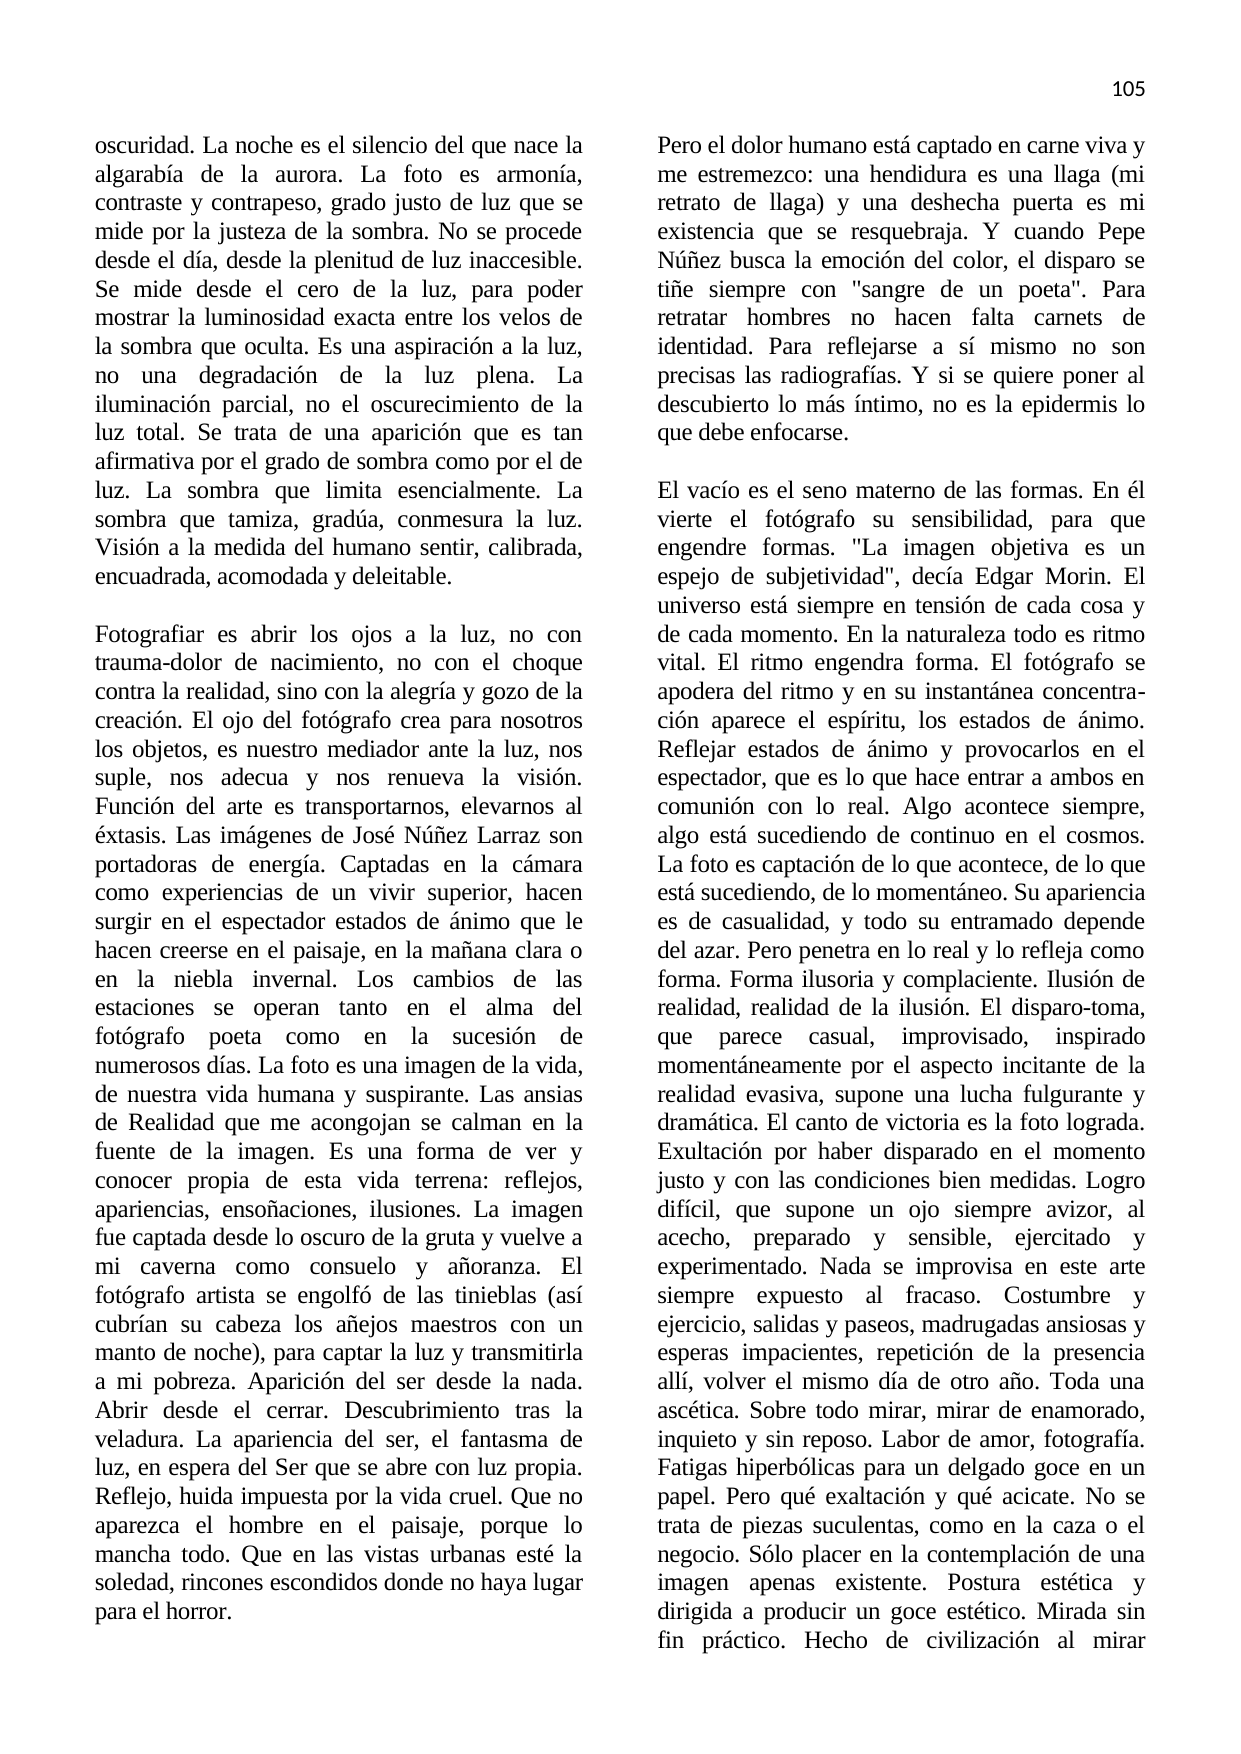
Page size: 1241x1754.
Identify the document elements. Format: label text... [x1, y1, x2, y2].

text Pero el dolor humano está captado en carne viva y me estremezco: una hendidura es una llaga (mi retrato de llaga) y una deshecha puerta es mi existencia que se resquebraja. Y cuando Pepe Núñez busca la emoción del color, el disparo se tiñe siempre con "sangre de un poeta". Para retratar hombres no hacen falta carnets de identidad. Para reflejarse a sí mismo no son precisas las radiografías. Y si se quiere poner al descubierto lo más íntimo, no es la epidermis lo que debe enfocarse. [657, 130, 1146, 446]
text Fotografiar es abrir los ojos a la luz, no con trauma-dolor de nacimiento, no con el choque contra la realidad, sino con la alegría y gozo de la creación. El ojo del fotógrafo crea para nosotros los objetos, es nuestro mediador ante la luz, nos suple, nos adecua y nos renueva la visión. Función del arte es transportarnos, elevarnos al éxtasis. Las imágenes de José Núñez Larraz son portadoras de energía. Captadas en la cámara como experiencias de un vivir superior, hacen surgir en el espectador estados de ánimo que le hacen creerse en el paisaje, en la mañana clara o en la niebla invernal. Los cambios de las estaciones se operan tanto en el alma del fotógrafo poeta como en la sucesión de numerosos días. La foto es una imagen de la vida, de nuestra vida humana y suspirante. Las ansias de Realidad que me acongojan se calman en la fuente de la imagen. Es una forma de ver y conocer propia de esta vida terrena: reflejos, apariencias, ensoñaciones, ilusiones. La imagen fue captada desde lo oscuro de la gruta y vuelve a mi caverna como consuelo y añoranza. El fotógrafo artista se engolfó de las tinieblas (así cubrían su cabeza los añejos maestros con un manto de noche), para captar la luz y transmitirla a mi pobreza. Aparición del ser desde la nada. Abrir desde el cerrar. Descubrimiento tras la veladura. La apariencia del ser, el fantasma de luz, en espera del Ser que se abre con luz propia. Reflejo, huida impuesta por la vida cruel. Que no aparezca el hombre en el paisaje, porque lo mancha todo. Que en las vistas urbanas esté la soledad, rincones escondidos donde no haya lugar para el horror. [94, 619, 583, 1625]
